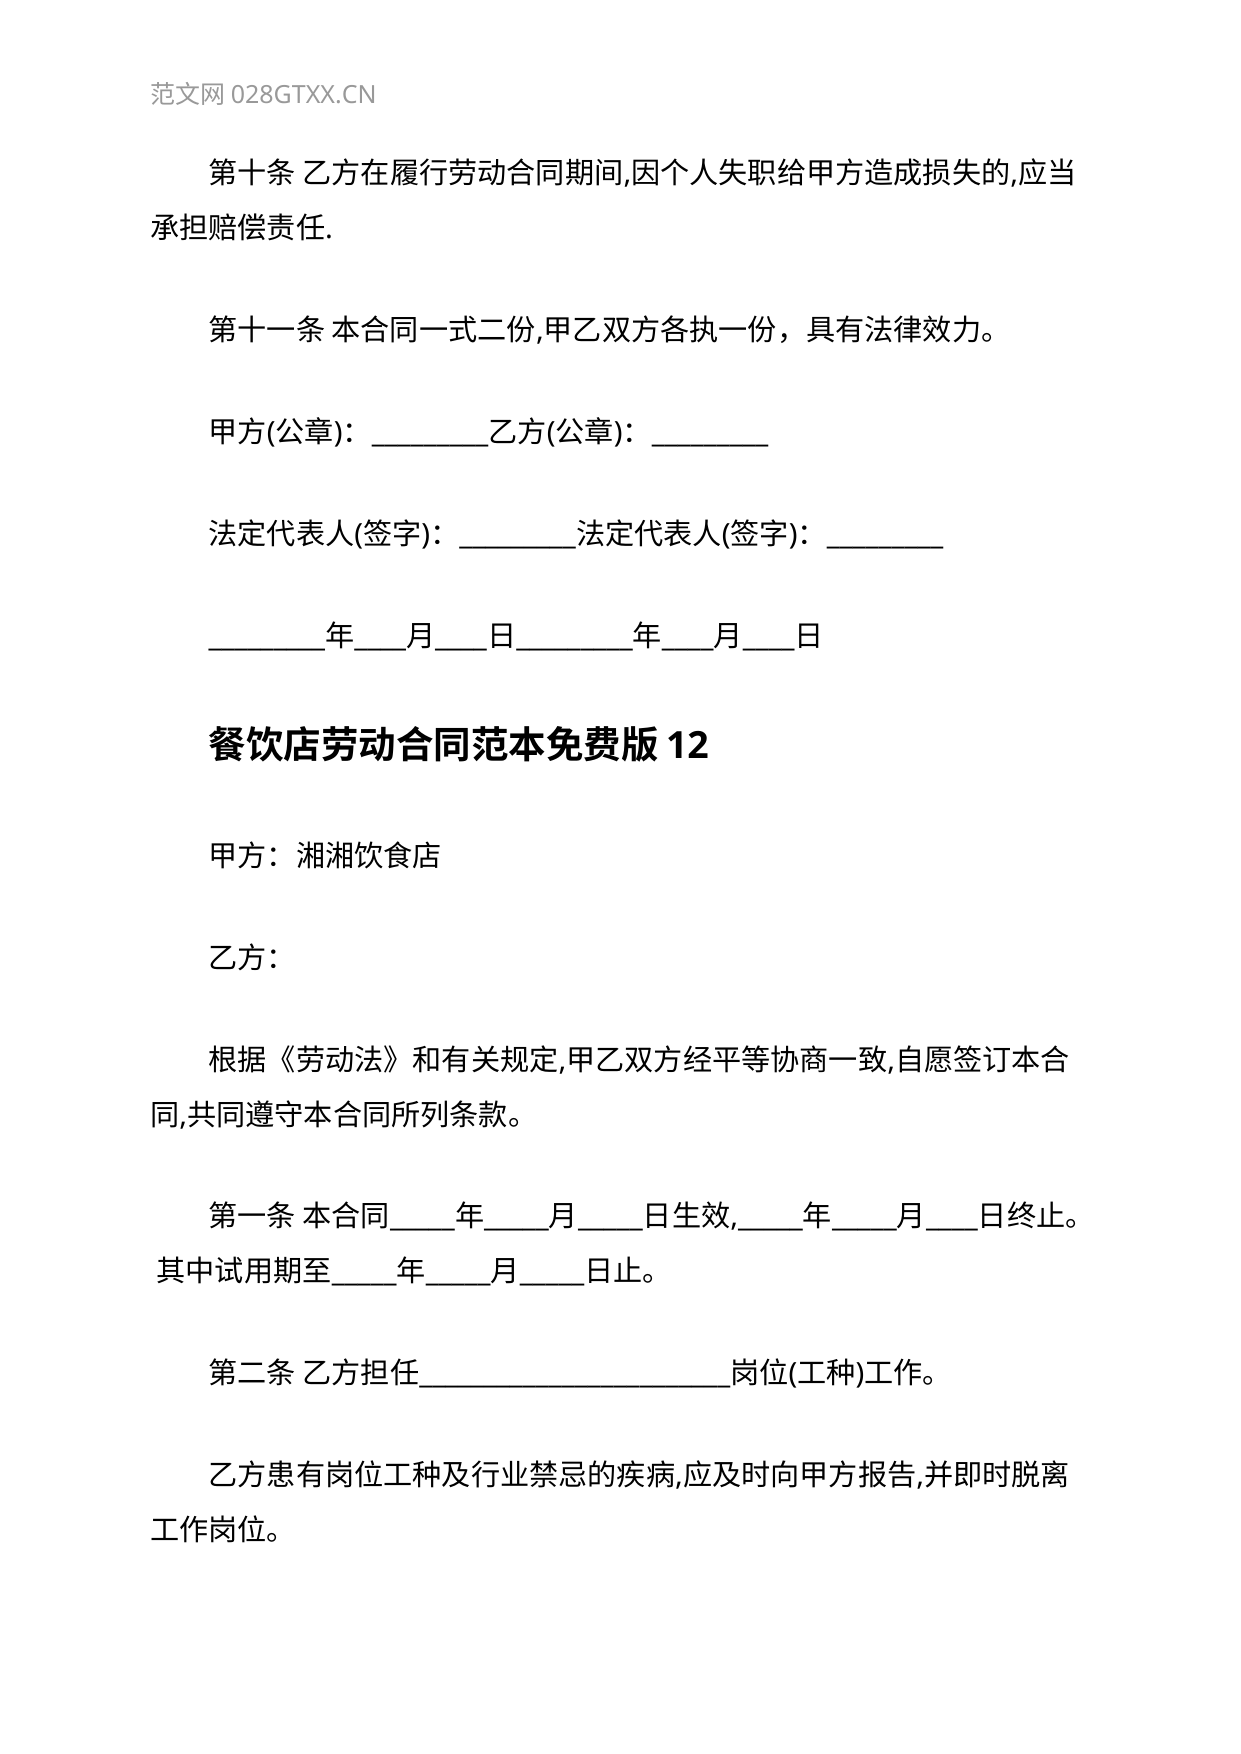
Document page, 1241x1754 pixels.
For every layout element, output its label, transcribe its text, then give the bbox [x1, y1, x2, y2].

text 甲方(公章)：_________乙方(公章)：_________ [150, 409, 1090, 451]
text 甲方：湘湘饮食店 [150, 832, 1090, 875]
text 第十条 乙方在履行劳动合同期间,因个人失职给甲方造成损失的,应当承担赔偿责任. [150, 150, 1090, 247]
text 根据《劳动法》和有关规定,甲乙双方经平等协商一致,自愿签订本合同,共同遵守本合同所列条款。 [150, 1036, 1090, 1133]
text 第一条 本合同_____年_____月_____日生效,_____年_____月____日终止。 其中试用期至_____年_____月_____日止。 [150, 1193, 1090, 1290]
text 餐饮店劳动合同范本免费版12 [150, 715, 1090, 769]
text 乙方患有岗位工种及行业禁忌的疾病,应及时向甲方报告,并即时脱离工作岗位。 [150, 1452, 1090, 1549]
text 第十一条 本合同一式二份,甲乙双方各执一份，具有法律效力。 [150, 307, 1090, 349]
text 法定代表人(签字)：_________法定代表人(签字)：_________ [150, 511, 1090, 553]
text 乙方： [150, 934, 1090, 977]
text _________年____月____日_________年____月____日 [150, 613, 1090, 655]
text 第二条 乙方担任________________________岗位(工种)工作。 [150, 1350, 1090, 1392]
